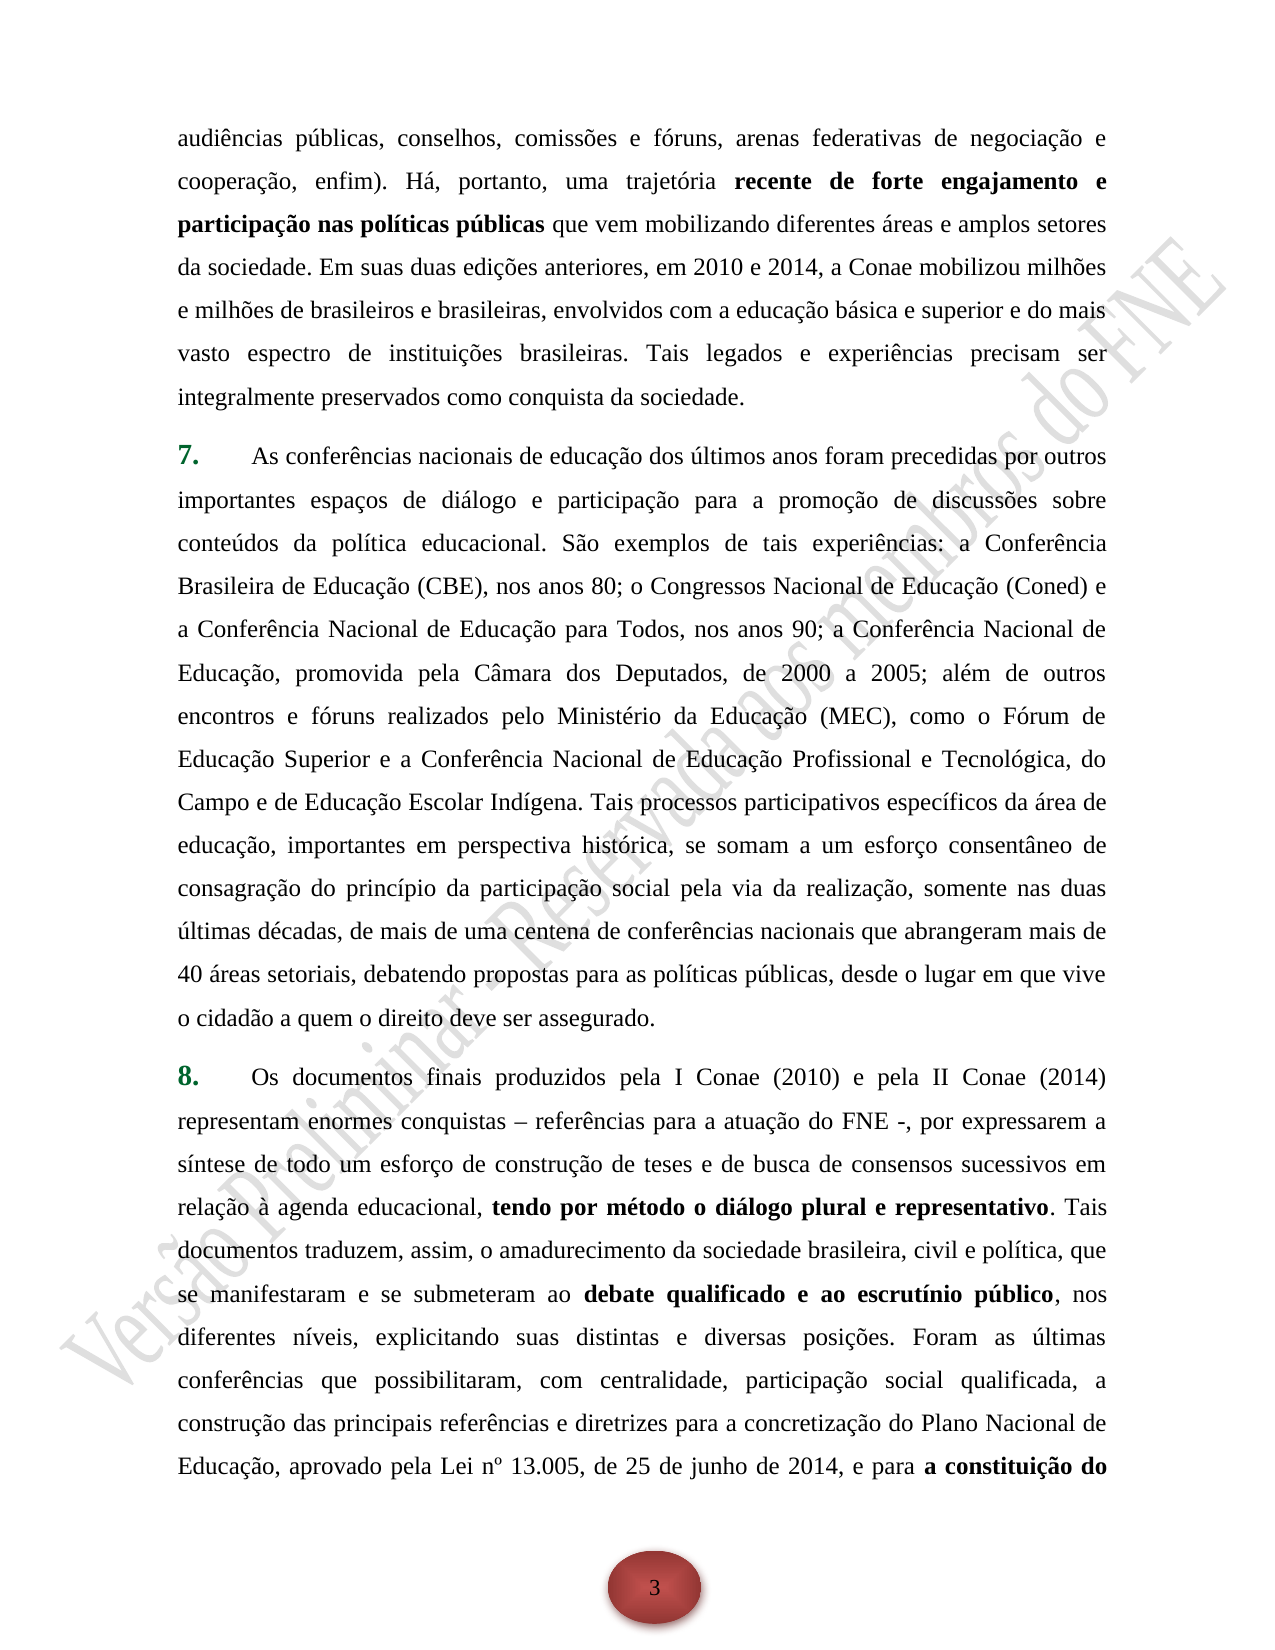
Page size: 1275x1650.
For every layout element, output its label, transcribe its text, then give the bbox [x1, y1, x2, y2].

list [177, 1058, 1107, 1480]
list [177, 123, 1107, 410]
list As conferências nacionais de educação dos últimos anos foram precedidas por outros importantes espaços de diálogo e participação para a promoção de discussões sobre conteúdos da política educacional. São exemplos de tais experiências: a Conferência Brasileira de Educação (CBE), nos anos 80; o Congressos Nacional de Educação (Coned) e a Conferência Nacional de Educação para Todos, nos anos 90; a Conferência Nacional de Educação, promovida pela Câmara dos Deputados, de 2000 a 2005; além de outros encontros e fóruns realizados pelo Ministério da Educação (MEC), como o Fórum de Educação Superior e a Conferência Nacional de Educação Profissional e Tecnológica, do Campo e de Educação Escolar Indígena. Tais processos participativos específicos da área de educação, importantes em perspectiva histórica, se somam a um esforço consentâneo de consagração do princípio da participação social pela via da realização, somente nas duas últimas décadas, de mais de uma centena de conferências nacionais que abrangeram mais de 40 áreas setoriais, debatendo propostas para as políticas públicas, desde o lugar em que vive o cidadão a quem o direito deve ser assegurado. [177, 437, 1107, 1031]
